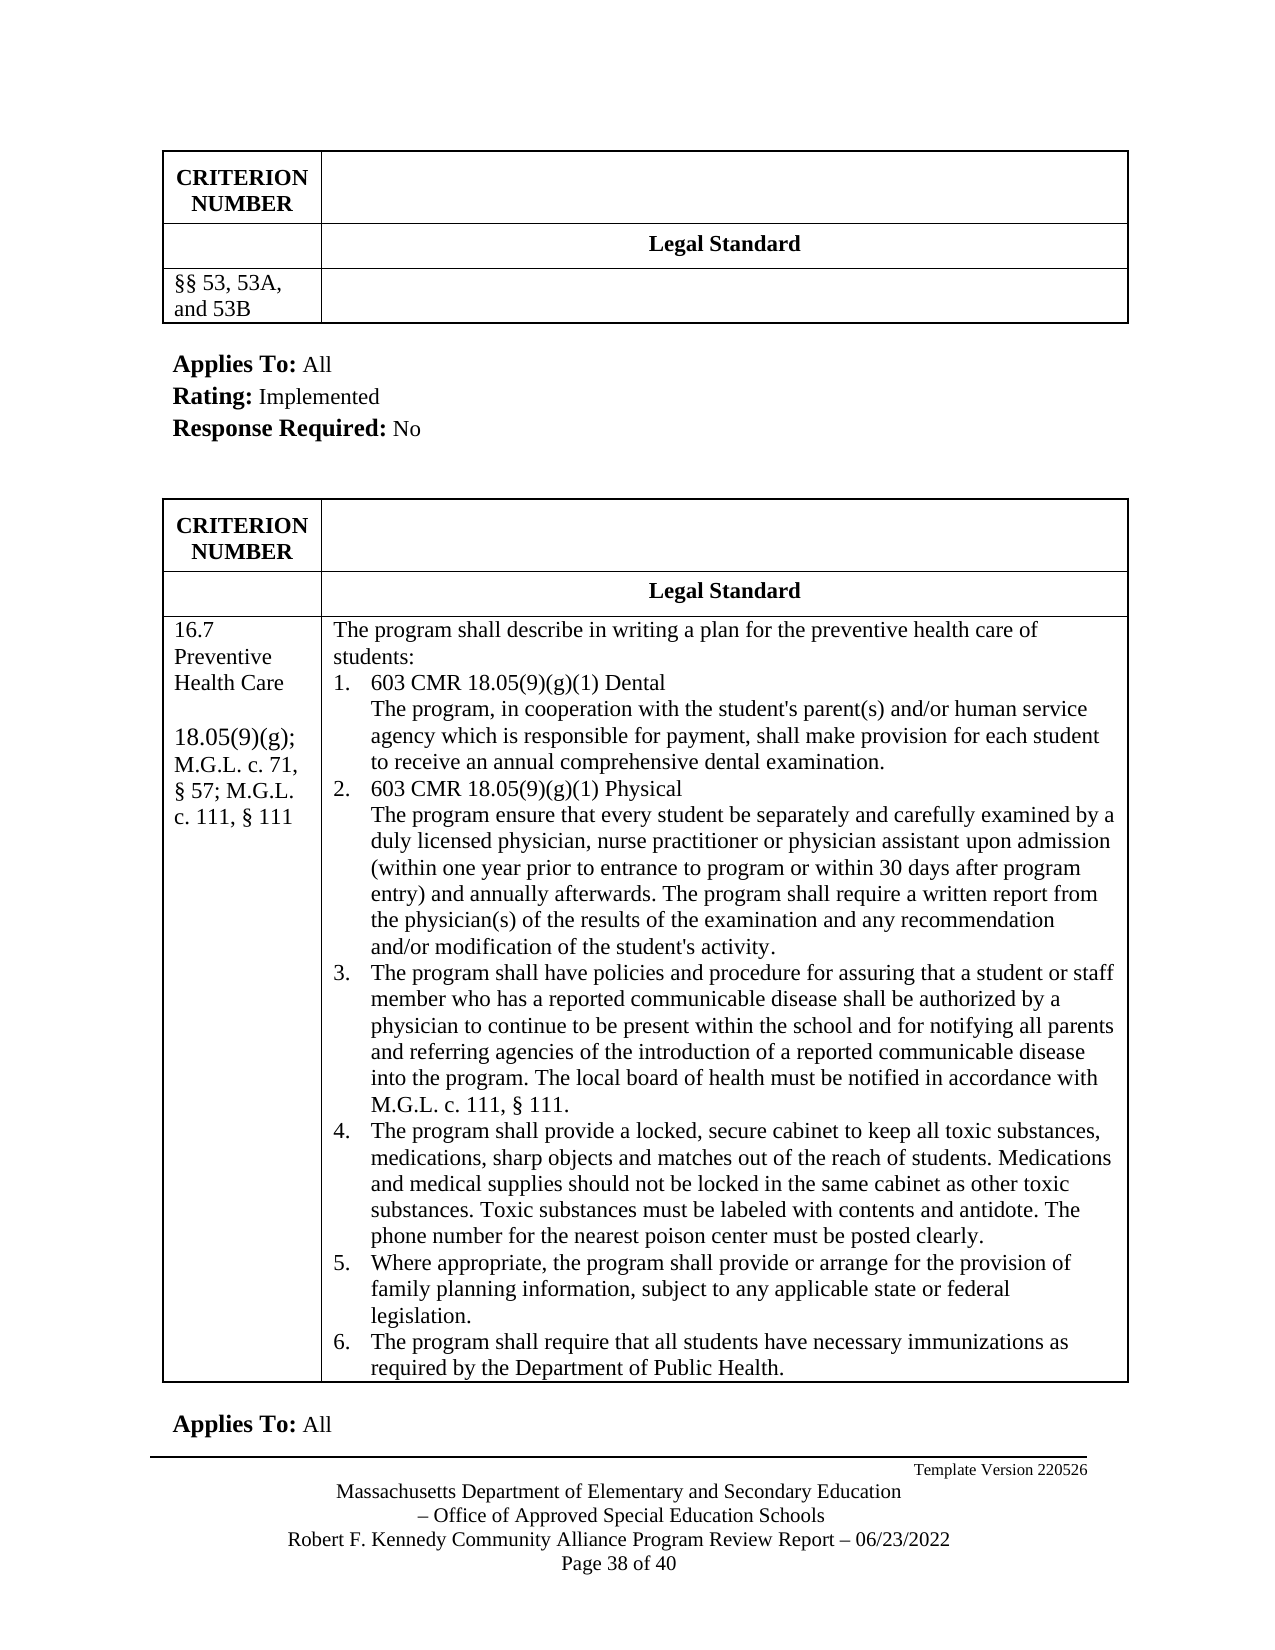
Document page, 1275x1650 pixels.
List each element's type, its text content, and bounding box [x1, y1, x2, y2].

table_header CRITERION NUMBER [164, 152, 321, 223]
table_header [322, 152, 1127, 223]
table_cell [164, 224, 321, 268]
table_cell 16.7 Preventive Health Care 18.05(9)(g); M.G. c. 71, § 57; M.G. c. 111, § 111 [164, 617, 321, 1381]
table_header CRITERION NUMBER [164, 500, 321, 571]
table_cell Response Required: No [161, 413, 1127, 445]
table_cell [164, 572, 321, 616]
table_cell Rating: Implemented [161, 381, 1127, 413]
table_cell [322, 269, 1127, 321]
table_cell Legal Standard [322, 224, 1127, 268]
table_header [322, 500, 1127, 571]
table_header Applies To: All [161, 349, 1127, 381]
table_header Applies To: All [161, 1409, 1127, 1441]
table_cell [164, 269, 321, 321]
table_cell Legal Standard [322, 572, 1127, 616]
table_cell The program shall describe in writing a plan for the preventive health care of students: 603 CMR 18.05(9)(g)(1) Dental The program, in cooperation with the student's parent(s) and/or human service agency which is responsible for payment, shall make provision for each student to receive an annual comprehensive dental examination. 603 CMR 18.05(9)(g)(1) Physical The program ensure that every student be separately and carefully examined by a duly licensed physician, nurse practitioner or physician assistant upon admission (within one year prior to entrance to program or within 30 days after program entry) and annually afterwards. The program shall require a written report from the physician(s) of the results of the examination and any recommendation and/or modification of the student's activity. The program shall have policies and procedure for assuring that a student or staff member who has a reported communicable disease shall be authorized by a physician to continue to be present within the school and for notifying all parents and referring agencies of the introduction of a reported communicable disease into the program. The local board of health must be notified in accordance with M.G.L. c. 111, § 111. The program shall provide a locked, secure cabinet to keep all toxic substances, medications, sharp objects and matches out of the reach of students. Medications and medical supplies should not be locked in the same cabinet as other toxic substances. Toxic substances must be labeled with contents and antidote. The phone number for the nearest poison center must be posted clearly. Where appropriate, the program shall provide or arrange for the provision of family planning information, subject to any applicable state or federal legislation. The program shall require that all students have necessary immunizations as required by the Department of Public Health. [322, 617, 1127, 1381]
